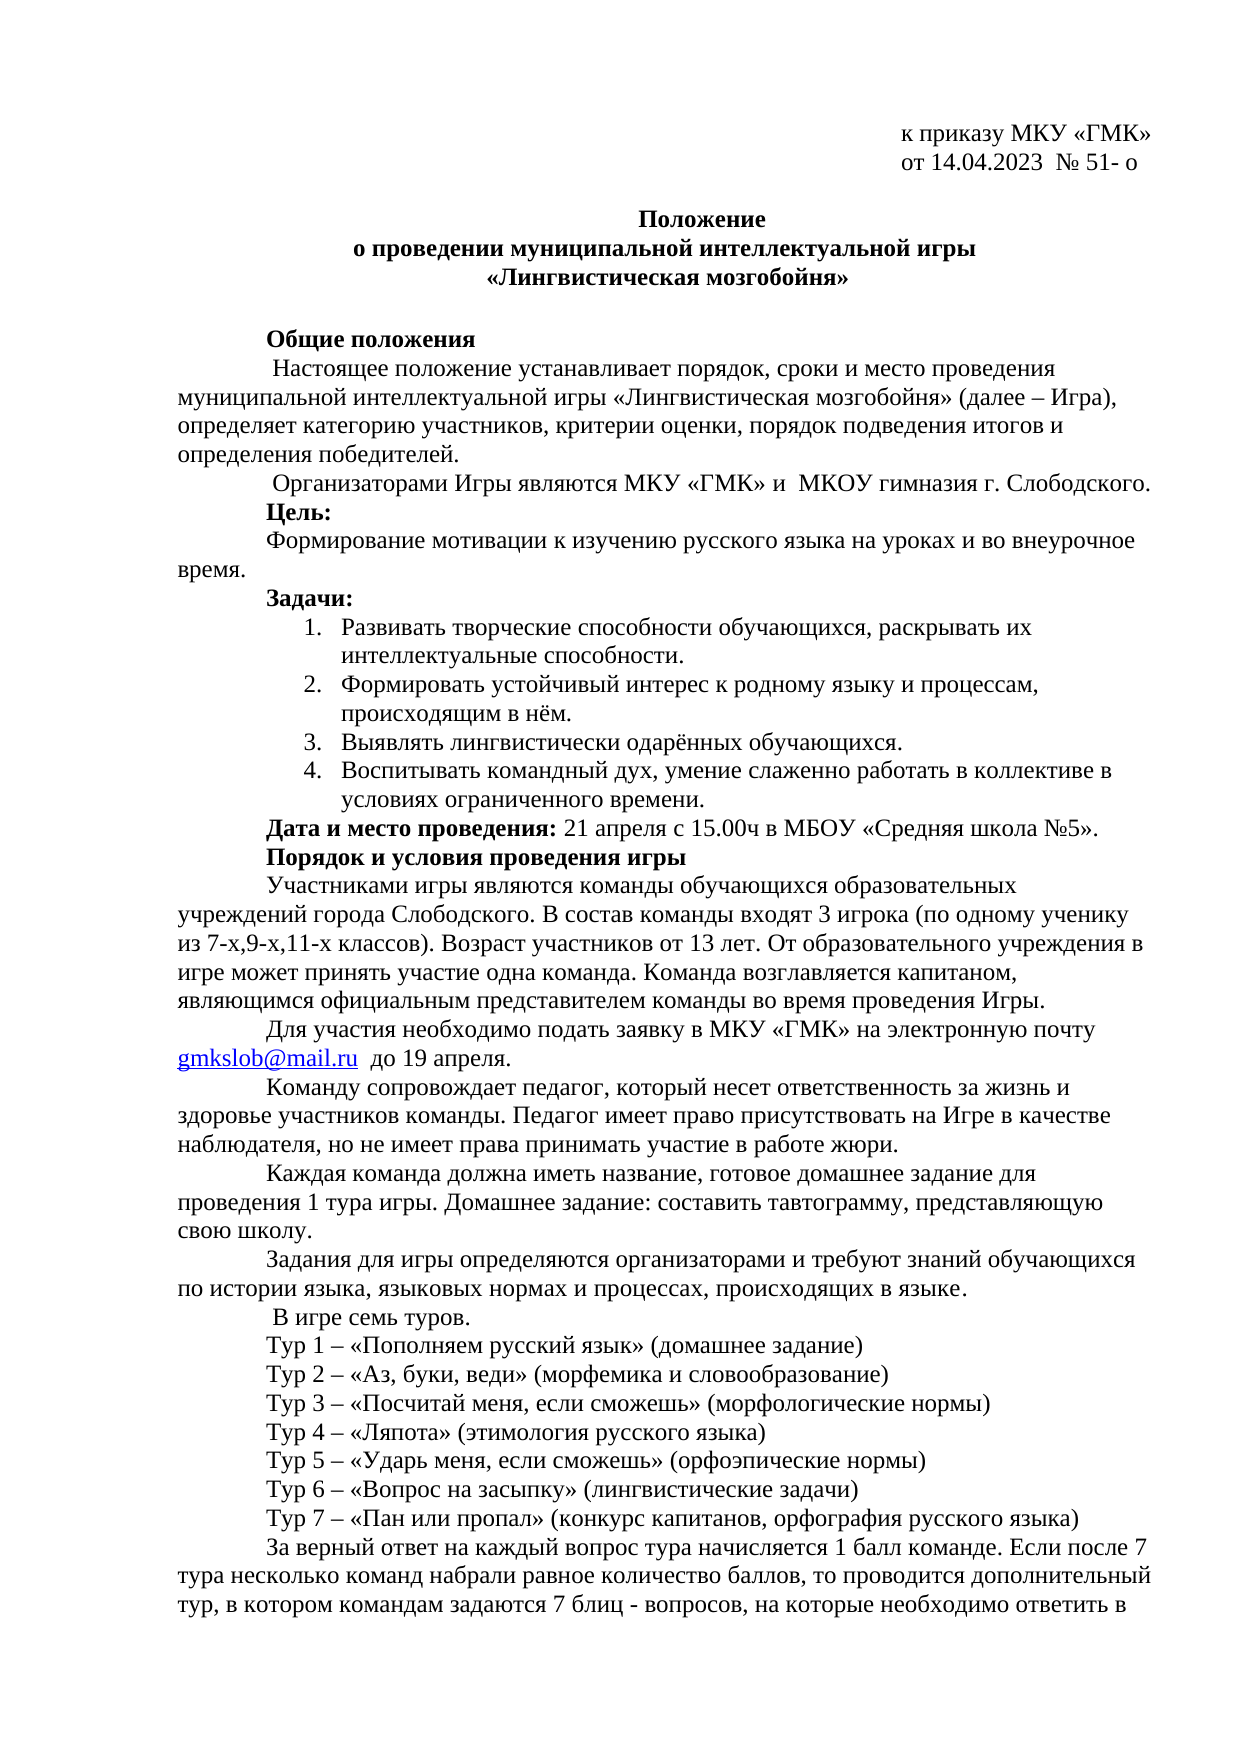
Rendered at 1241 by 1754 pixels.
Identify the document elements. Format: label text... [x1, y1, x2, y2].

text Порядок и условия проведения игры [177, 842, 1152, 870]
text от 14.04.2023 № 51- о [901, 147, 1152, 176]
text Тур 1 – «Пополняем русский язык» (домашнее задание) [177, 1330, 1152, 1359]
text Тур 4 – «Ляпота» (этимология русского языка) [177, 1417, 1152, 1445]
list Формировать устойчивый интерес к родному языку и процессам, происходящим в нём. [303, 669, 1152, 727]
text к приказу МКУ «ГМК» [901, 118, 1152, 147]
text Для участия необходимо подать заявку в МКУ «ГМК» на электронную почту gmkslob@mail.ru до 19 апреля. [177, 1014, 1152, 1072]
text Дата и место проведения: 21 апреля с 15.00ч в МБОУ «Средняя школа №5». [177, 813, 1152, 842]
text Тур 3 – «Посчитай меня, если сможешь» (морфологические нормы) [177, 1388, 1152, 1417]
text Каждая команда должна иметь название, готовое домашнее задание для проведения 1 тура игры. Домашнее задание: составить тавтограмму, представляющую свою школу. [177, 1158, 1152, 1244]
text о проведении муниципальной интеллектуальной игры [177, 233, 1152, 262]
text Команду сопровождает педагог, который несет ответственность за жизнь и здоровье участников команды. Педагог имеет право присутствовать на Игре в качестве наблюдателя, но не имеет права принимать участие в работе жюри. [177, 1072, 1152, 1158]
text Цель: [177, 497, 1152, 525]
list Развивать творческие способности обучающихся, раскрывать их интеллектуальные способности. [303, 612, 1152, 669]
text Тур 2 – «Аз, буки, веди» (морфемика и словообразование) [177, 1359, 1152, 1388]
text Тур 5 – «Ударь меня, если сможешь» (орфоэпические нормы) [177, 1445, 1152, 1474]
list Воспитывать командный дух, умение слаженно работать в коллективе в условиях ограниченного времени. [303, 755, 1152, 813]
text Тур 6 – «Вопрос на засыпку» (лингвистические задачи) [177, 1474, 1152, 1503]
text Формирование мотивации к изучению русского языка на уроках и во внеурочное время. [177, 525, 1152, 583]
text Настоящее положение устанавливает порядок, сроки и место проведения муниципальной интеллектуальной игры «Лингвистическая мозгобойня» (далее – Игра), определяет категорию участников, критерии оценки, порядок подведения итогов и определения победителей. [177, 353, 1152, 468]
text Задачи: [177, 583, 1152, 612]
text Тур 7 – «Пан или пропал» (конкурс капитанов, орфография русского языка) [177, 1503, 1152, 1532]
text Положение [252, 204, 1152, 233]
text «Лингвистическая мозгобойня» [177, 262, 1152, 291]
list Выявлять лингвистически одарённых обучающихся. [303, 727, 1152, 755]
text Общие положения [177, 324, 1152, 353]
text Организаторами Игры являются МКУ «ГМК» и МКОУ гимназия г. Слободского. [177, 468, 1152, 497]
text Участниками игры являются команды обучающихся образовательных учреждений города Слободского. В состав команды входят 3 игрока (по одному ученику из 7-х,9-х,11-х классов). Возраст участников от 13 лет. От образовательного учреждения в игре может принять участие одна команда. Команда возглавляется капитаном, являющимся официальным представителем команды во время проведения Игры. [177, 870, 1152, 1014]
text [177, 1532, 1152, 1618]
text Задания для игры определяются организаторами и требуют знаний обучающихся по истории языка, языковых нормах и процессах, происходящих в языке. [177, 1244, 1152, 1302]
text В игре семь туров. [177, 1302, 1152, 1330]
